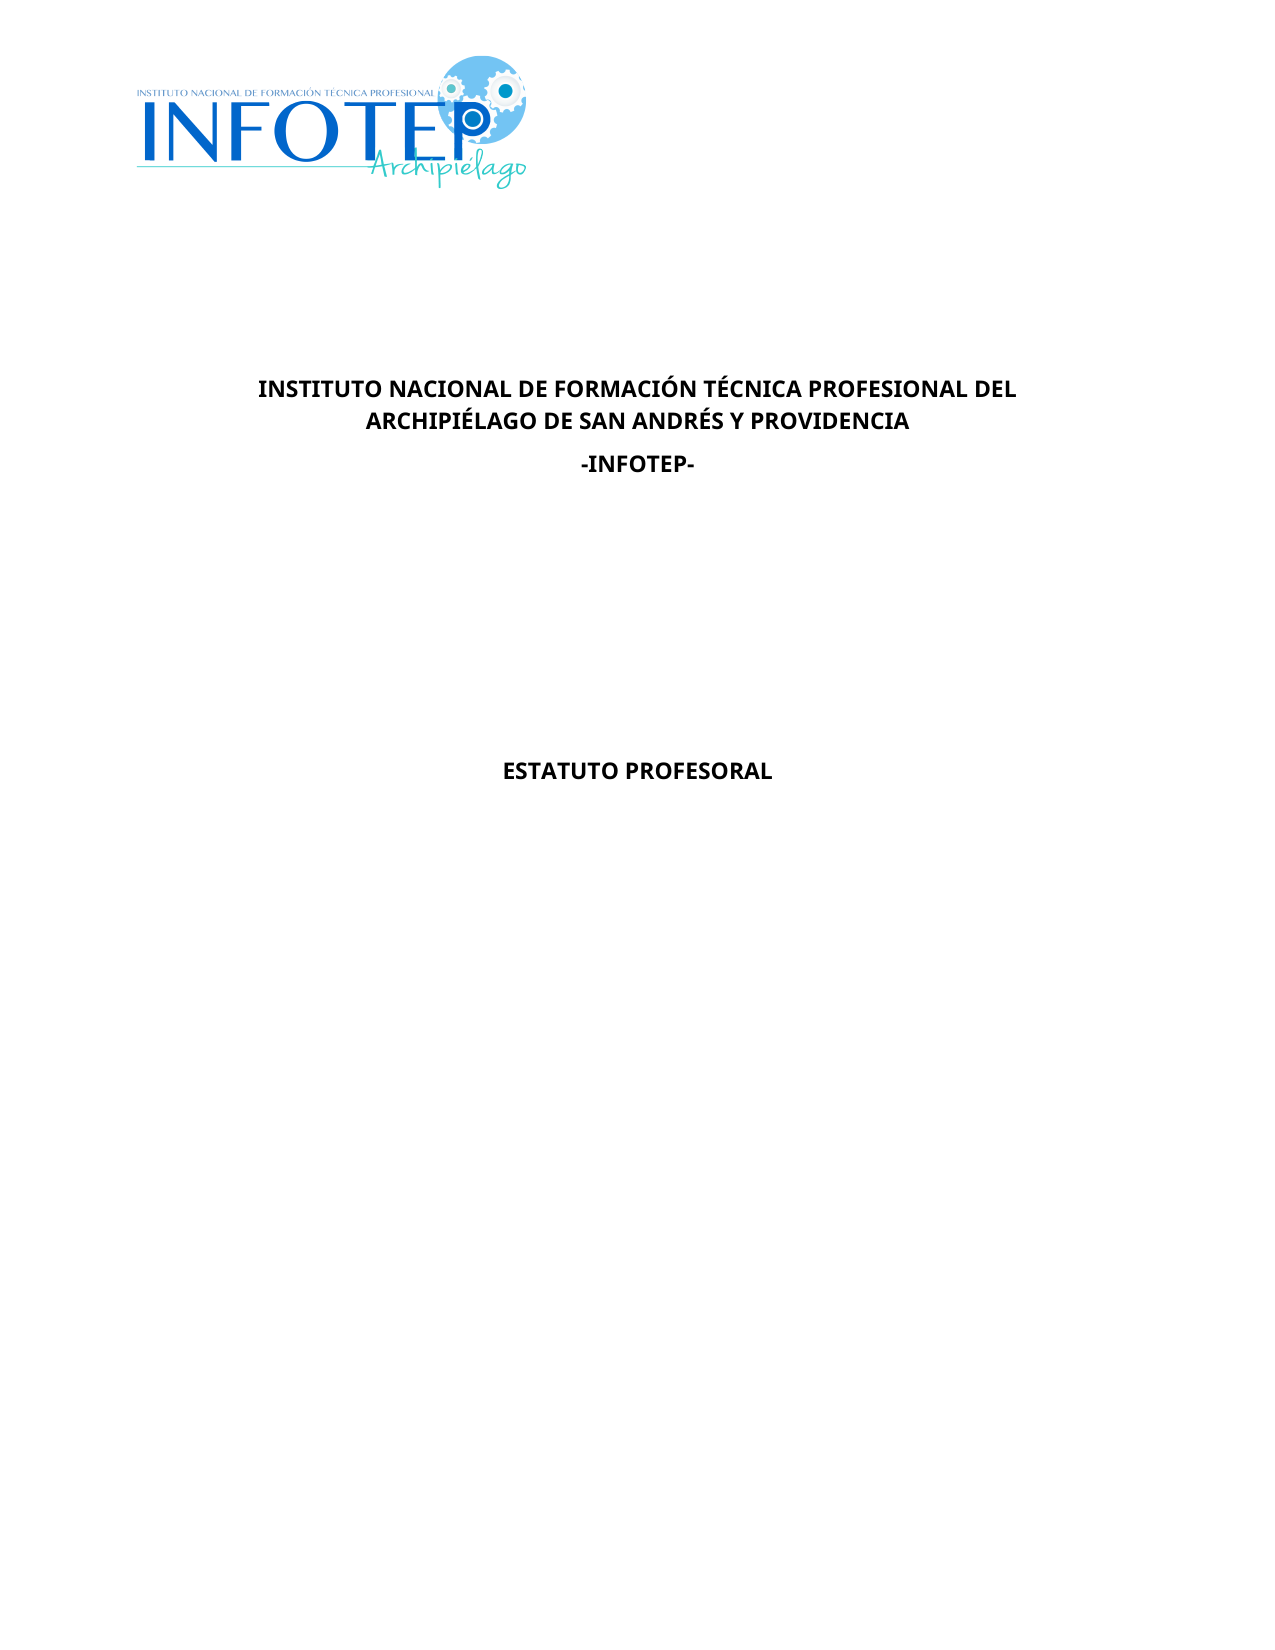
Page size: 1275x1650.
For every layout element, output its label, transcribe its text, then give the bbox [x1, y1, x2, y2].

text INSTITUTO NACIONAL DE FORMACIÓN TÉCNICA PROFESIONAL DEL ARCHIPIÉLAGO DE SAN ANDRÉS Y PROVIDENCIA [177, 373, 1098, 436]
text ESTATUTO PROFESORAL [177, 754, 1098, 786]
text -INFOTEP- [177, 448, 1098, 479]
picture [127, 49, 539, 200]
